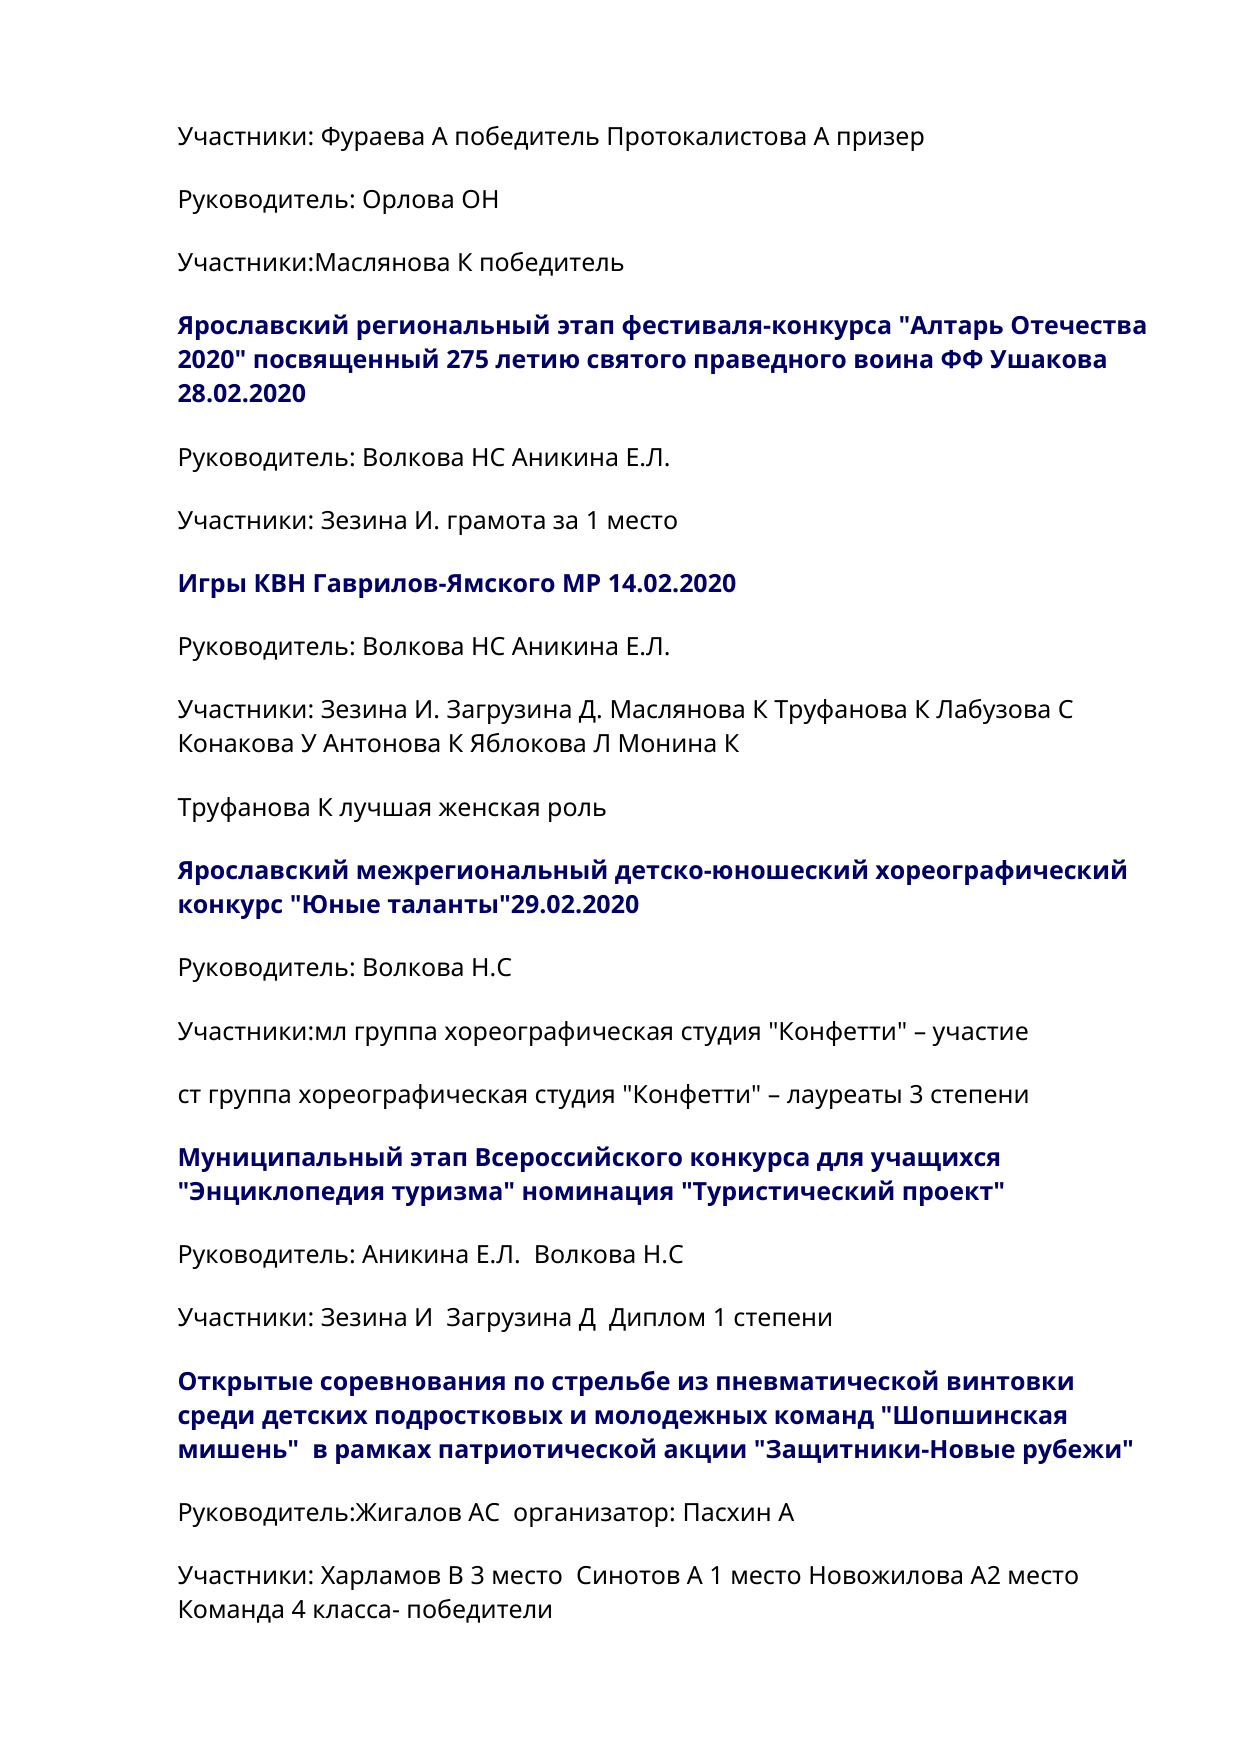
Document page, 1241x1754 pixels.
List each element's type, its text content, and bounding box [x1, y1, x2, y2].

text Участники: Зезина И. грамота за 1 место [177, 502, 1152, 536]
text ст группа хореографическая студия "Конфетти" – лауреаты 3 степени [177, 1076, 1152, 1110]
text Открытые соревнования по стрельбе из пневматической винтовки среди детских подростковых и молодежных команд "Шопшинская мишень" в рамках патриотической акции "Защитники-Новые рубежи" [177, 1363, 1152, 1466]
text Руководитель: Волкова НС Аникина Е.Л. [177, 629, 1152, 663]
text Руководитель:Жигалов АС организатор: Пасхин А [177, 1495, 1152, 1529]
text Участники: Зезина И. Загрузина Д. Маслянова К Труфанова К Лабузова С Конакова У Антонова К Яблокова Л Монина К [177, 692, 1152, 760]
text Руководитель: Орлова ОН [177, 181, 1152, 215]
text Ярославский межрегиональный детско-юношеский хореографический конкурс "Юные таланты"29.02.2020 [177, 853, 1152, 921]
text Участники: Зезина И Загрузина Д Диплом 1 степени [177, 1300, 1152, 1334]
text Ярославский региональный этап фестиваля-конкурса "Алтарь Отечества 2020" посвященный 275 летию святого праведного воина ФФ Ушакова 28.02.2020 [177, 308, 1152, 410]
text Участники:Маслянова К победитель [177, 244, 1152, 279]
text Игры КВН Гаврилов-Ямского МР 14.02.2020 [177, 566, 1152, 600]
text Участники:мл группа хореографическая студия "Конфетти" – участие [177, 1013, 1152, 1047]
text Муниципальный этап Всероссийского конкурса для учащихся "Энциклопедия туризма" номинация "Туристический проект" [177, 1139, 1152, 1208]
text Руководитель: Волкова НС Аникина Е.Л. [177, 439, 1152, 473]
text Труфанова К лучшая женская роль [177, 789, 1152, 823]
text Руководитель: Аникина Е.Л. Волкова Н.С [177, 1237, 1152, 1271]
text Участники: Фураева А победитель Протокалистова А призер [177, 118, 1152, 152]
text Руководитель: Волкова Н.С [177, 950, 1152, 984]
text Участники: Харламов В 3 место Синотов А 1 место Новожилова А2 место Команда 4 класса- победители [177, 1558, 1152, 1626]
